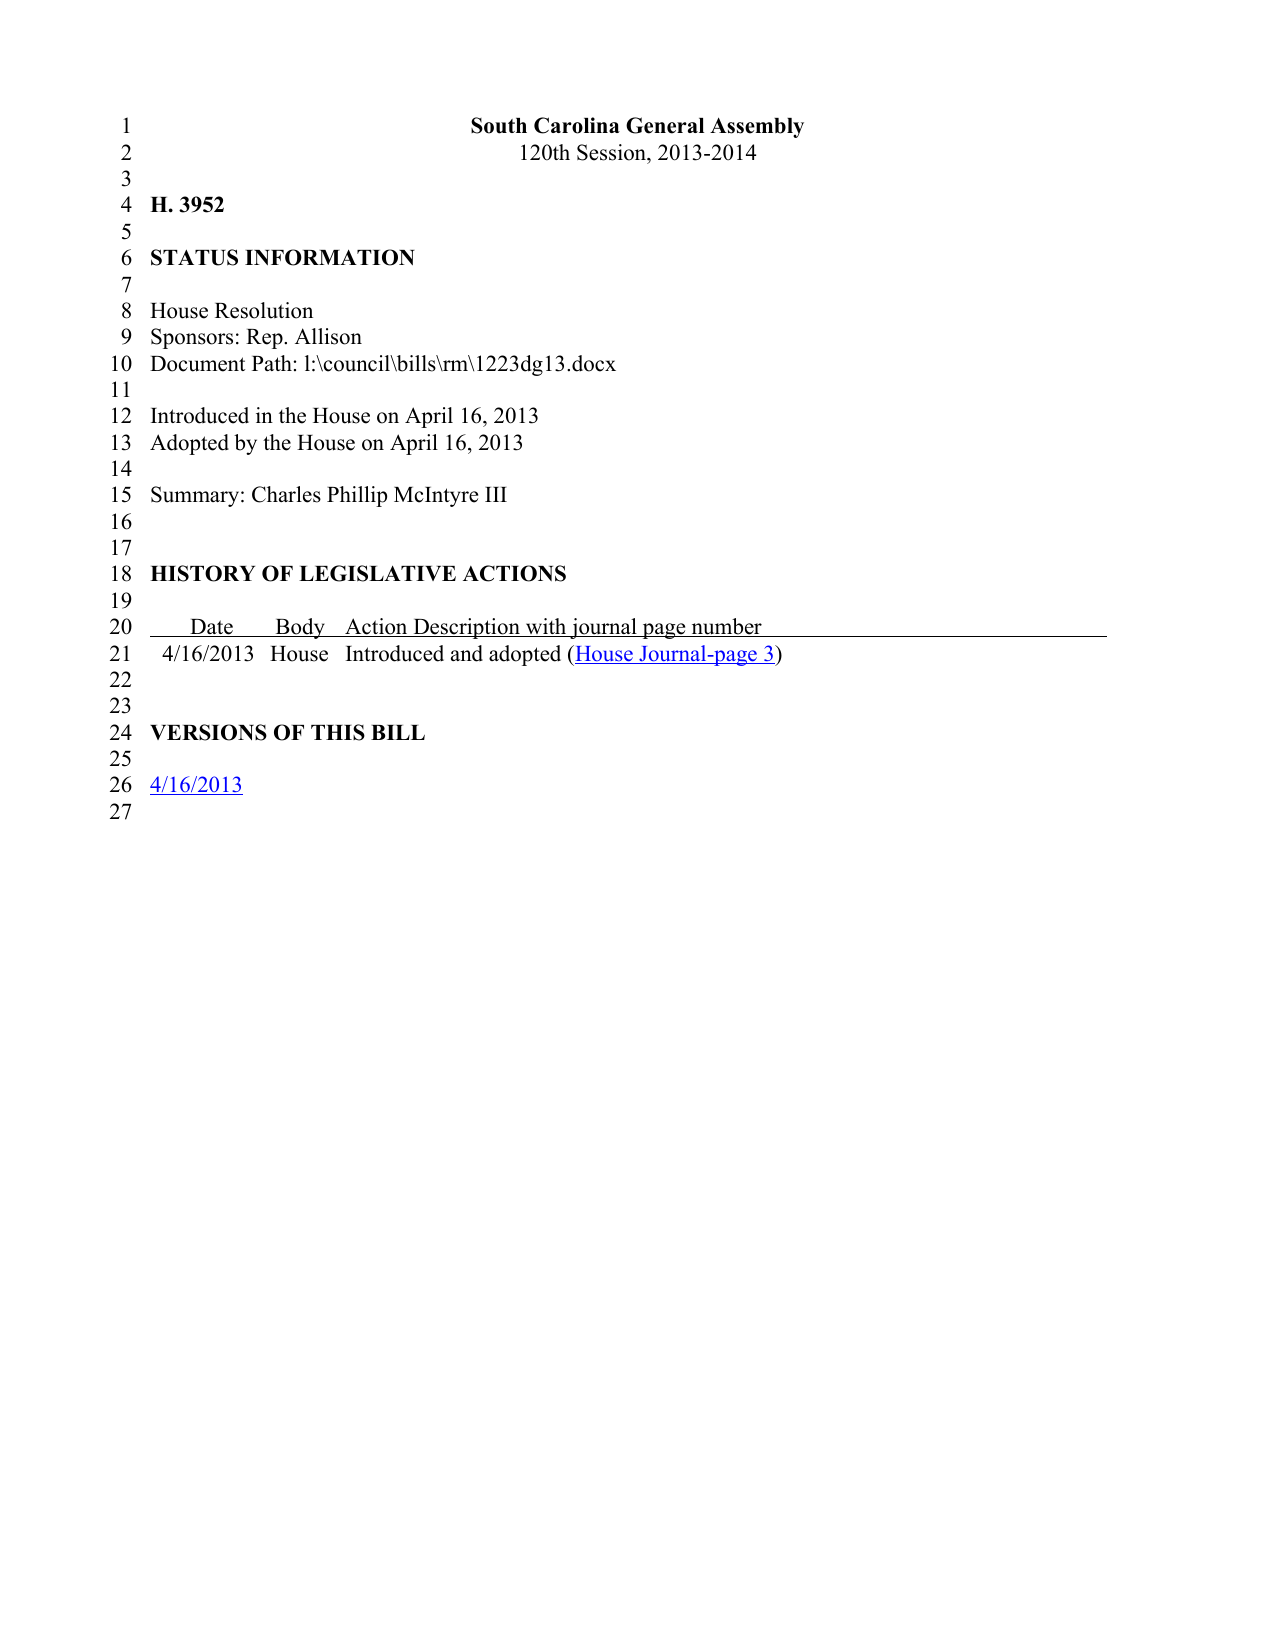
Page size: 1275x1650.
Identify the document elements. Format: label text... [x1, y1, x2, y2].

text Sponsors: Rep. Allison [150, 323, 1125, 350]
text STATUS INFORMATION [150, 244, 1125, 271]
text Introduced in the House on April 16, 2013 [150, 402, 1125, 429]
text South Carolina General Assembly [150, 112, 1125, 139]
text Date Body Action Description with journal page number [150, 613, 1125, 639]
text 4/16/2013 [150, 771, 1125, 798]
text Adopted by the House on April 16, 2013 [150, 429, 1125, 455]
text Document Path: l:\council\bills\rm\1223dg13.docx [150, 350, 1125, 376]
text House Resolution [150, 297, 1125, 323]
text VERSIONS OF THIS BILL [150, 719, 1125, 745]
text Summary: Charles Phillip McIntyre III [150, 481, 1125, 508]
text HISTORY OF LEGISLATIVE ACTIONS [150, 561, 1125, 587]
text H. 3952 [150, 192, 1125, 218]
text 4/16/2013 House Introduced and adopted (House Journal-page 3) [150, 639, 1125, 666]
text 120th Session, 2013-2014 [150, 139, 1125, 165]
